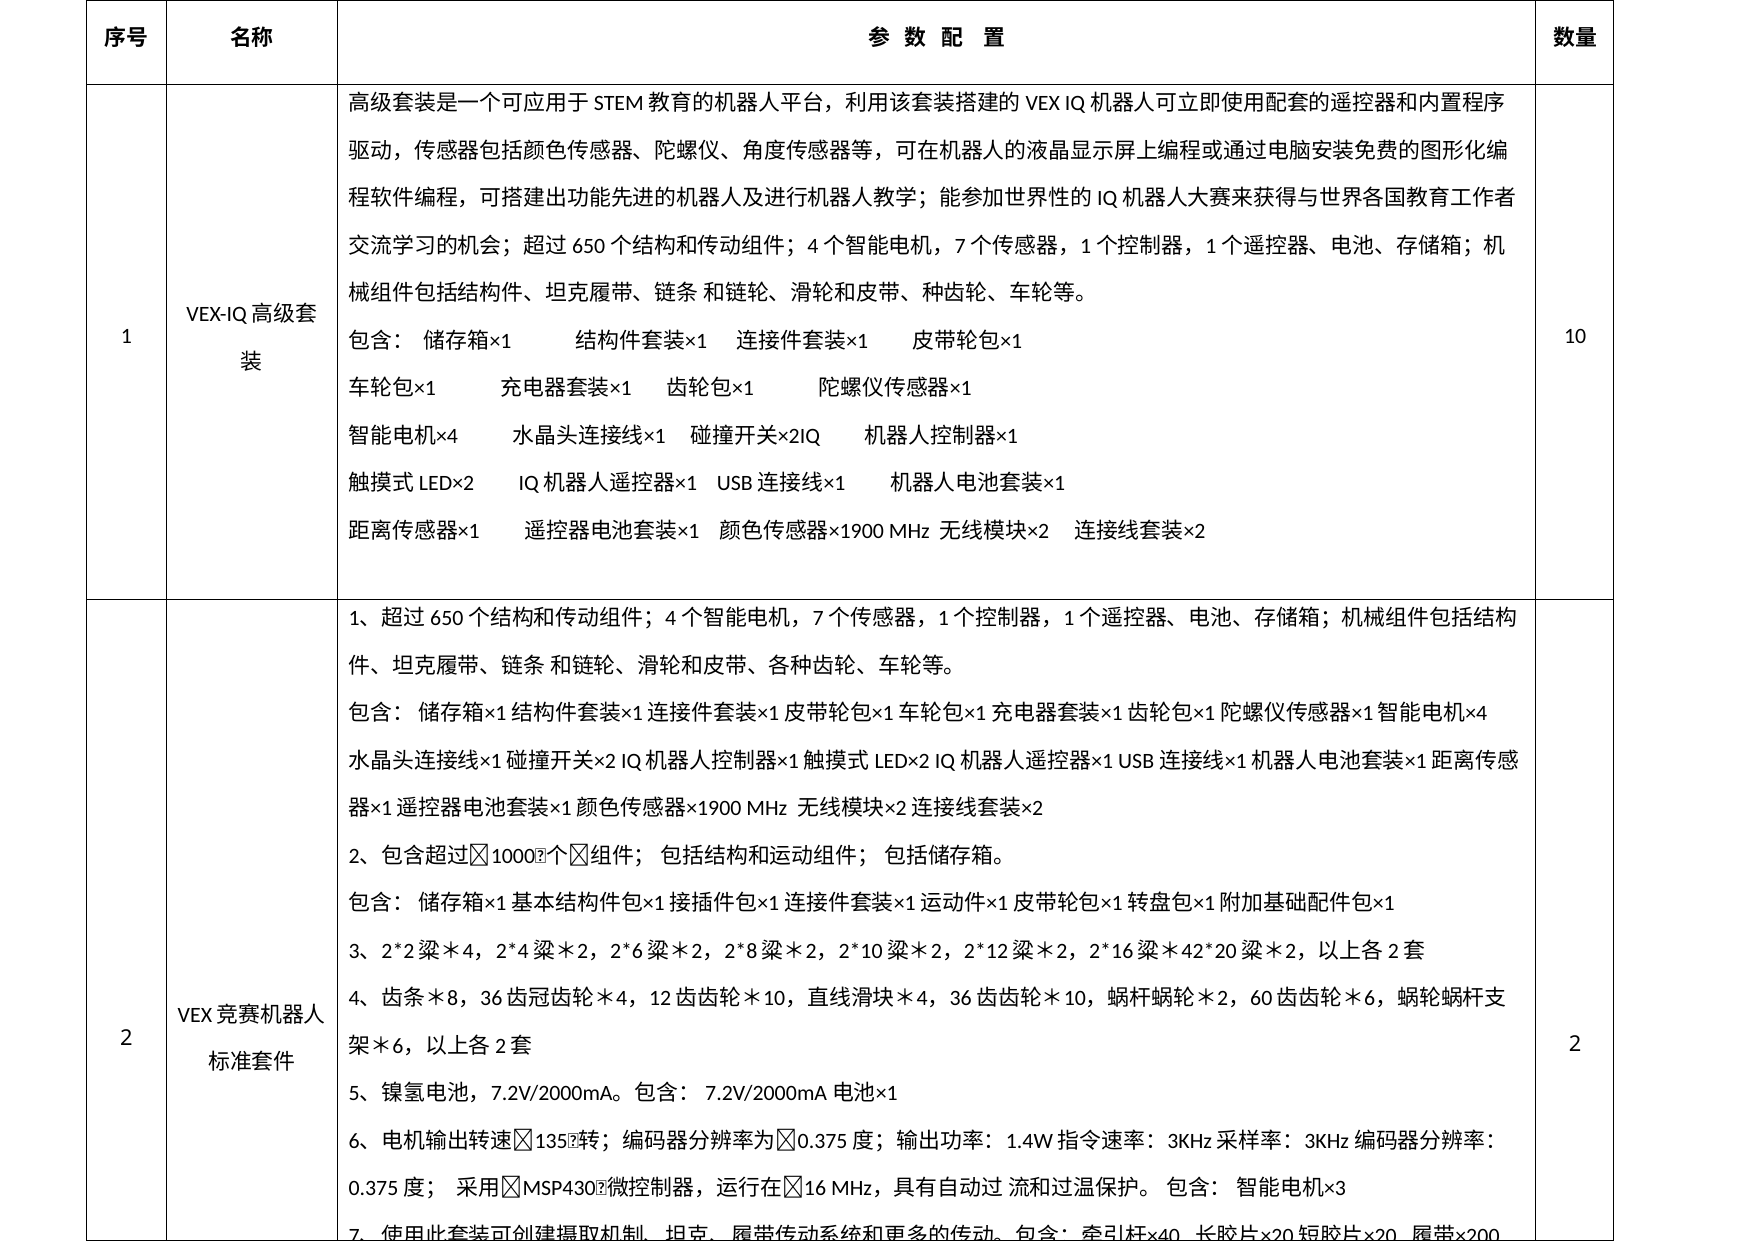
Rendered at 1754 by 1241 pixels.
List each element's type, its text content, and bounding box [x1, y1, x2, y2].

table_header 数量 [1536, 1, 1613, 84]
table_cell 10 [1536, 85, 1613, 599]
table_cell 1、超过 650 个结构和传动组件；4 个智能电机，7 个传感器，1 个控制器，1 个遥控器、电池、存储箱；机械组件包括结构件、坦克履带、链条 和链轮、滑轮和皮带、各种齿轮、车轮等。 包含： 储存箱×1 结构件套装×1 连接件套装×1 皮带轮包×1 车轮包×1 充电器套装×1 齿轮包×1 陀螺仪传感器×1智能电机×4 水晶头连接线×1 碰撞开关×2 IQ机器人控制器×1 触摸式 LED×2 IQ 机器人遥控器×1 USB 连接线×1 机器人电池套装×1 距离传感器×1遥控器电池套装×1 颜色传感器×1900 MHz 无线模块×2 连接线套装×2 2、包含超过1000个组件； 包括结构和运动组件； 包括储存箱。 包含： 储存箱×1 基本结构件包×1 接插件包×1 连接件套装×1 运动件×1 皮带轮包×1 转盘包×1附加基础配件包×1 3、2*2粱＊4，2*4粱＊2，2*6粱＊2，2*8粱＊2，2*10粱＊2，2*12粱＊2，2*16粱＊42*20粱＊2，以上各2套 4、齿条＊8，36齿冠齿轮＊4，12齿齿轮＊10，直线滑块＊4，36齿齿轮＊10，蜗杆蜗轮＊2，60齿齿轮＊6，蜗轮蜗杆支架＊6，以上各2套 5、镍氢电池，7.2V/2000mA。包含： 7.2V/2000mA 电池×1 6、电机输出转速135转；编码器分辨率为0.375 度；输出功率：1.4W 指令速率：3KHz 采样率：3KHz 编码器分辨率：0.375 度； 采用MSP430微控制器，运行在16 MHz，具有自动过 流和过温保护。 包含： 智能电机×3 7、使用此套装可创建摄取机制、坦克、履带传动系统和更多的传动。包含：牵引杆×40 长胶片×20短胶片×20 履带×200节 中胶片×20 24齿链轮×4 8、提供可组装链传动的传动部件，为实现远距离的动力传输提供可能。 包含： 8 齿链轮×8 40 齿链轮×4 24 齿链轮×4 16 齿的链轮×8 链条×200 节 32 齿的链轮×4 9、机器人向任何方向直线移动。包含：全向轮×4 [338, 600, 1535, 1240]
table_cell VEX-IQ高级套装 [167, 85, 337, 599]
table_header 序号 [87, 1, 166, 84]
table_cell 2 [1536, 600, 1613, 1240]
table_cell 1 [87, 85, 166, 599]
table_header 名称 [167, 1, 337, 84]
table_cell 高级套装是一个可应用于 STEM 教育的机器人平台，利用该套装搭建的 VEX IQ 机器人可立即使用配套的遥控器和内置程序驱动，传感器包括颜色传感器、陀螺仪、角度传感器等，可在机器人的液晶显示屏上编程或通过电脑安装免费的图形化编程软件编程，可搭建出功能先进的机器人及进行机器人教学；能参加世界性的 IQ 机器人大赛来获得与世界各国教育工作者交流学习的机会；超过 650 个结构和传动组件；4 个智能电机，7 个传感器，1 个控制器，1 个遥控器、电池、存储箱；机械组件包括结构件、坦克履带、链条 和链轮、滑轮和皮带、种齿轮、车轮等。 包含： 储存箱×1 结构件套装×1 连接件套装×1 皮带轮包×1 车轮包×1 充电器套装×1 齿轮包×1 陀螺仪传感器×1 智能电机×4 水晶头连接线×1 碰撞开关×2IQ 机器人控制器×1 触摸式 LED×2 IQ 机器人遥控器×1 USB 连接线×1 机器人电池套装×1 距离传感器×1 遥控器电池套装×1 颜色传感器×1900 MHz 无线模块×2 连接线套装×2 [338, 85, 1535, 599]
table_header 参 数 配 置 [338, 1, 1535, 84]
table_cell VEX竞赛机器人标准套件 [167, 600, 337, 1240]
table_cell 2 [87, 600, 166, 1240]
